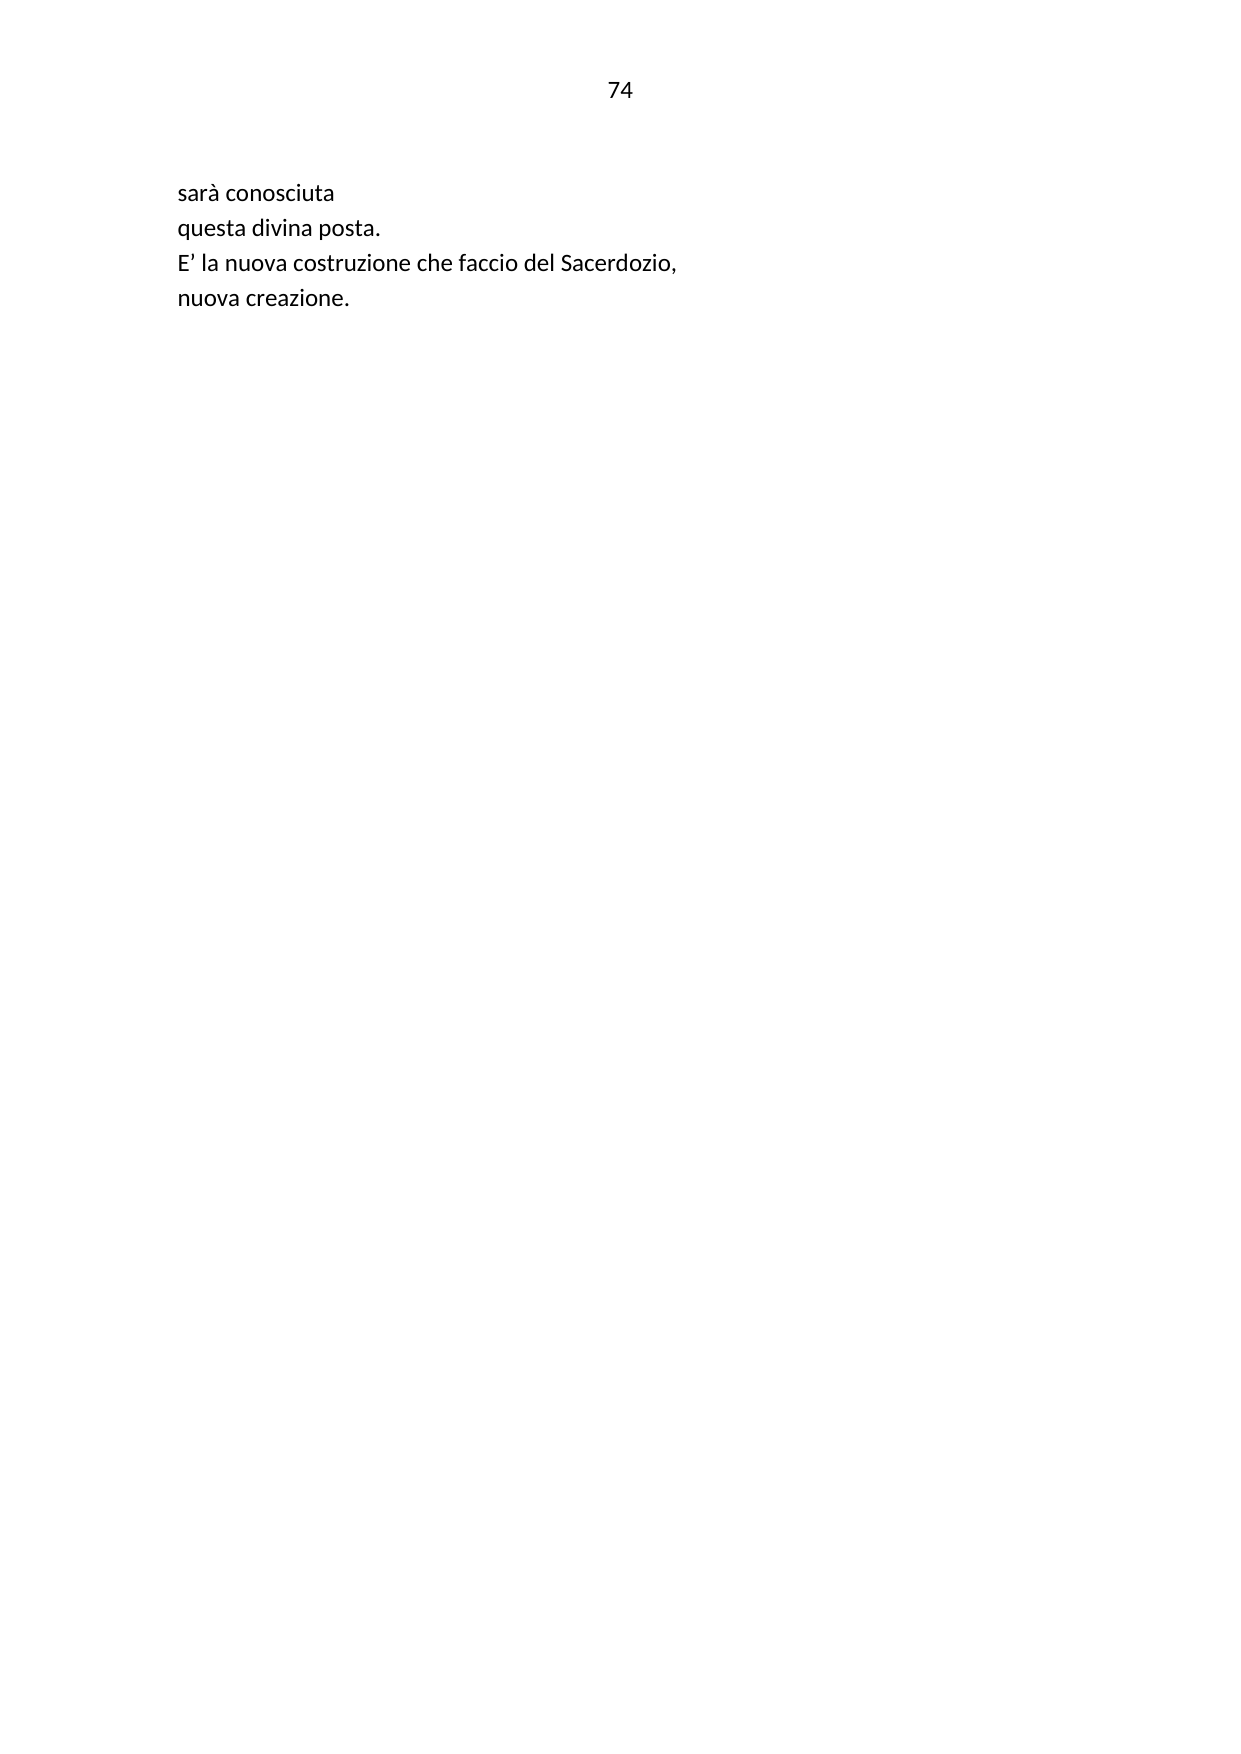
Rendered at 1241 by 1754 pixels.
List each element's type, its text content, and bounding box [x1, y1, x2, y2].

text questa divina posta. [177, 212, 1063, 243]
text E’ la nuova costruzione che faccio del Sacerdozio, [177, 247, 1063, 278]
text sarà conosciuta [177, 177, 1063, 208]
text nuova creazione. [177, 282, 1063, 313]
